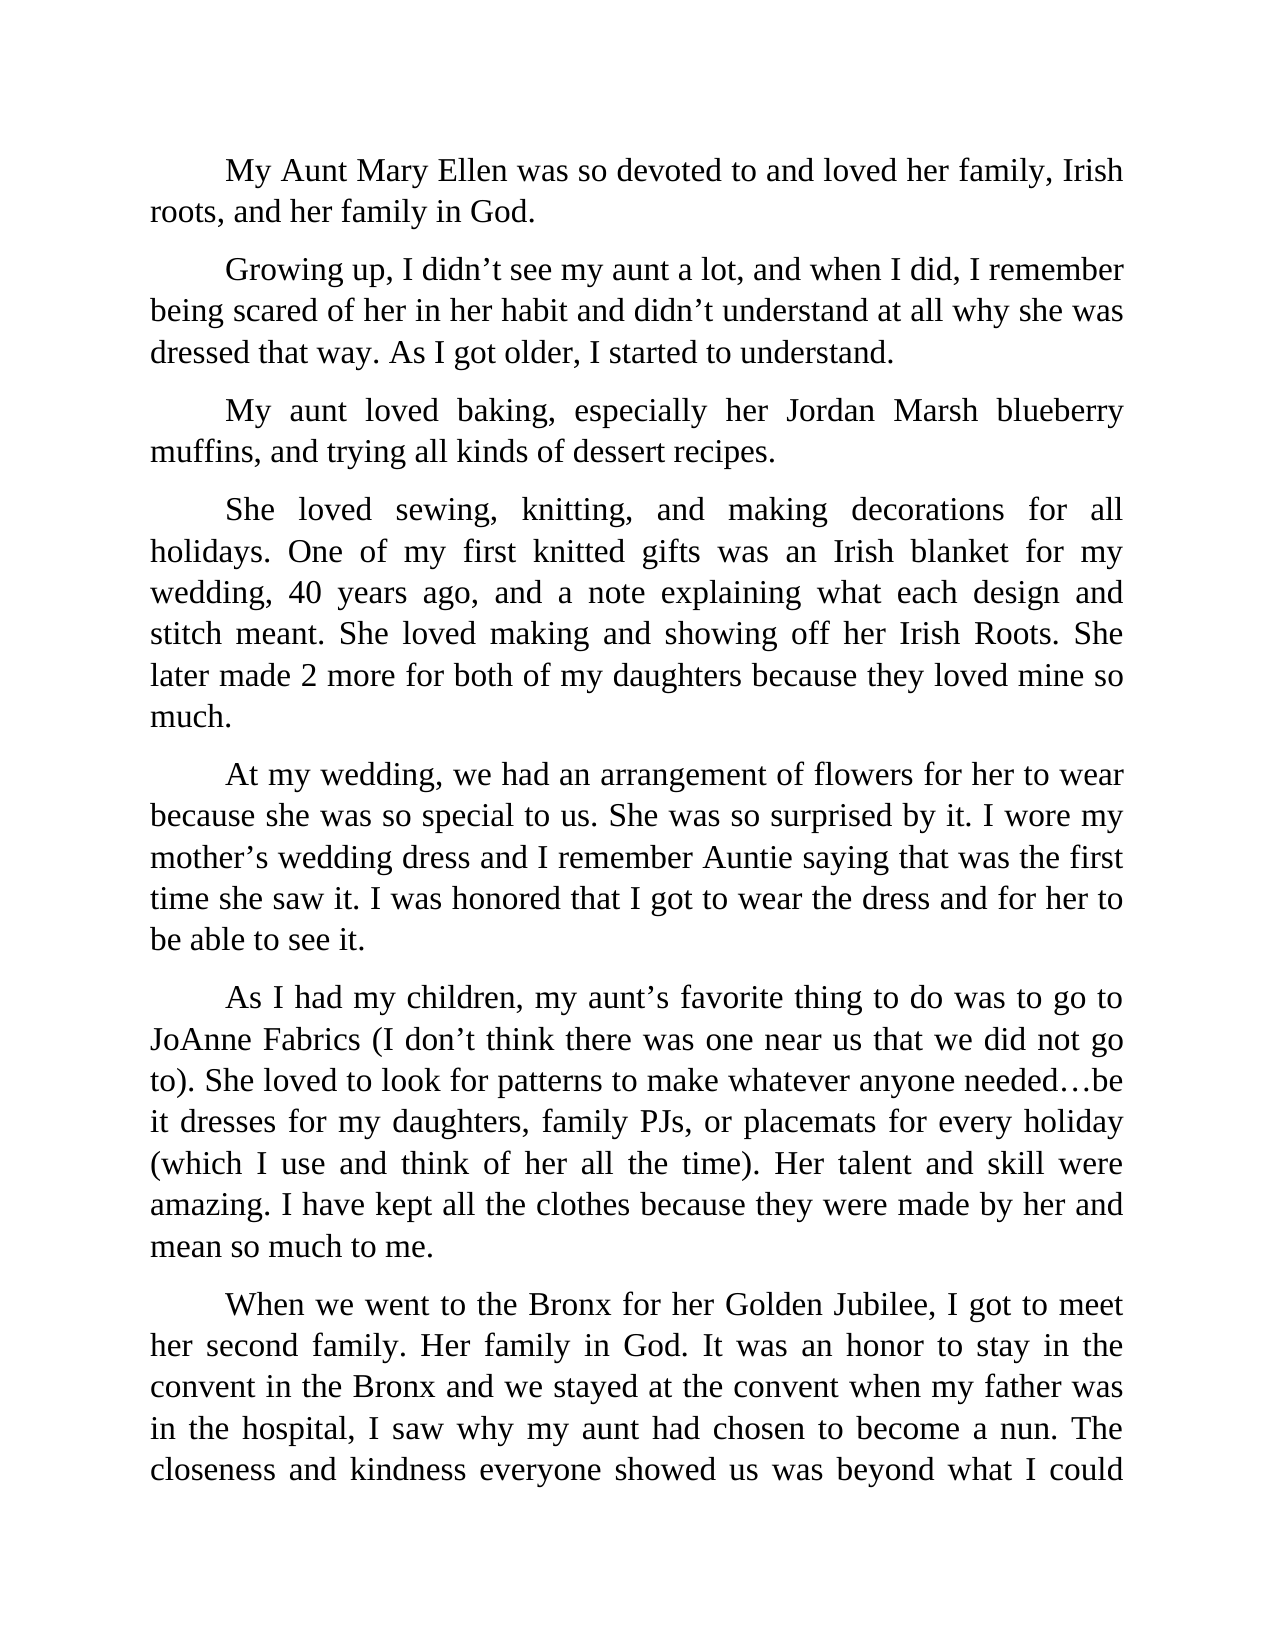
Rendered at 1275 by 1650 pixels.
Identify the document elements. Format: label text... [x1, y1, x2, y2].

text At my wedding, we had an arrangement of flowers for her to wear because she was so special to us. She was so surprised by it. I wore my mother’s wedding dress and I remember Auntie saying that was the first time she saw it. I was honored that I got to wear the dress and for her to be able to see it. [150, 754, 1125, 958]
text Growing up, I didn’t see my aunt a lot, and when I did, I remember being scared of her in her habit and didn’t understand at all why she was dressed that way. As I got older, I started to understand. [150, 249, 1125, 370]
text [150, 1284, 1125, 1488]
text My aunt loved baking, especially her Jordan Marsh blueberry muffins, and trying all kinds of dessert recipes. [150, 390, 1125, 470]
text My Aunt Mary Ellen was so devoted to and loved her family, Irish roots, and her family in God. [150, 150, 1125, 230]
text She loved sewing, knitting, and making decorations for all holidays. One of my first knitted gifts was an Irish blanket for my wedding, 40 years ago, and a note explaining what each design and stitch meant. She loved making and showing off her Irish Roots. She later made 2 more for both of my daughters because they loved mine so much. [150, 489, 1125, 734]
text As I had my children, my aunt’s favorite thing to do was to go to JoAnne Fabrics (I don’t think there was one near us that we did not go to). She loved to look for patterns to make whatever anyone needed…be it dresses for my daughters, family PJs, or placemats for every holiday (which I use and think of her all the time). Her talent and skill were amazing. I have kept all the clothes because they were made by her and mean so much to me. [150, 978, 1125, 1264]
